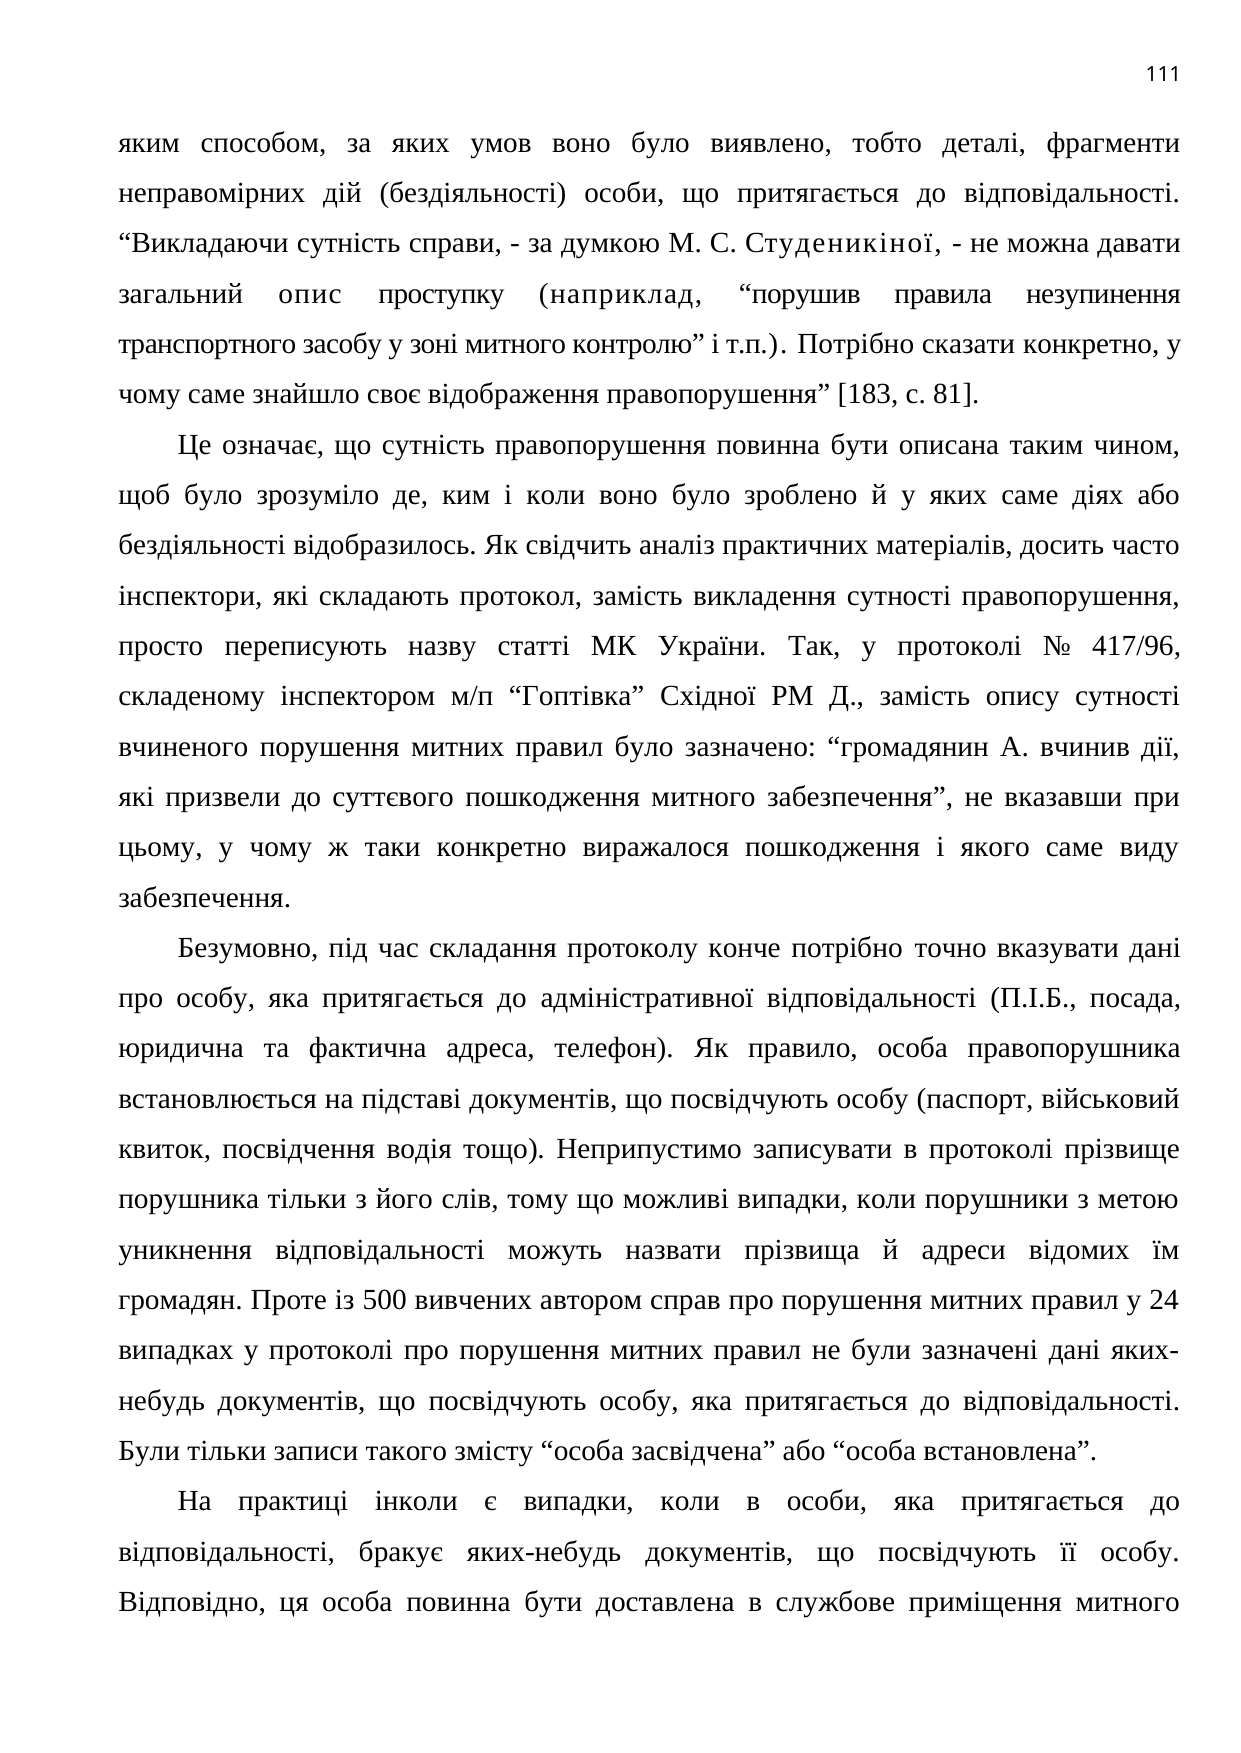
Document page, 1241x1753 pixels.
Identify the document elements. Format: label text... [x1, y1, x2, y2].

text Безумовно, під час складання протоколу конче потрібно точно вказувати дані про особу, яка притягається до адміністративної відповідальності (П.І.Б., посада, юридична та фактична адреса, телефон). Як правило, особа правопорушника встановлюється на підставі документів, що посвідчують особу (паспорт, військовий квиток, посвідчення водія тощо). Неприпустимо записувати в протоколі прізвище порушника тільки з його слів, тому що можливі випадки, коли порушники з метою уникнення відповідальності можуть назвати прізвища й адреси відомих їм громадян. Проте із 500 вивчених автором справ про порушення митних правил у 24 випадках у протоколі про порушення митних правил не були зазначені дані яких-небудь документів, що посвідчують особу, яка притягається до відповідальності. Були тільки записи такого змісту “особа засвідчена” або “особа встановлена”. [118, 930, 1181, 1467]
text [118, 125, 1181, 410]
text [118, 1483, 1181, 1618]
text Це означає, що сутність правопорушення повинна бути описана таким чином, щоб було зрозуміло де, ким і коли воно було зроблено й у яких саме діях або бездіяльності відобразилось. Як свідчить аналіз практичних матеріалів, досить часто інспектори, які складають протокол, замість викладення сутності правопорушення, просто переписують назву статті МК України. Так, у протоколі № 417/96, складеному інспектором м/п “Гоптівка” Східної РМ Д., замість опису сутності вчиненого порушення митних правил було зазначено: “громадянин А. вчинив дії, які призвели до суттєвого пошкодження митного забезпечення”, не вказавши при цьому, у чому ж таки конкретно виражалося пошкодження і якого саме виду забезпечення. [118, 427, 1181, 913]
